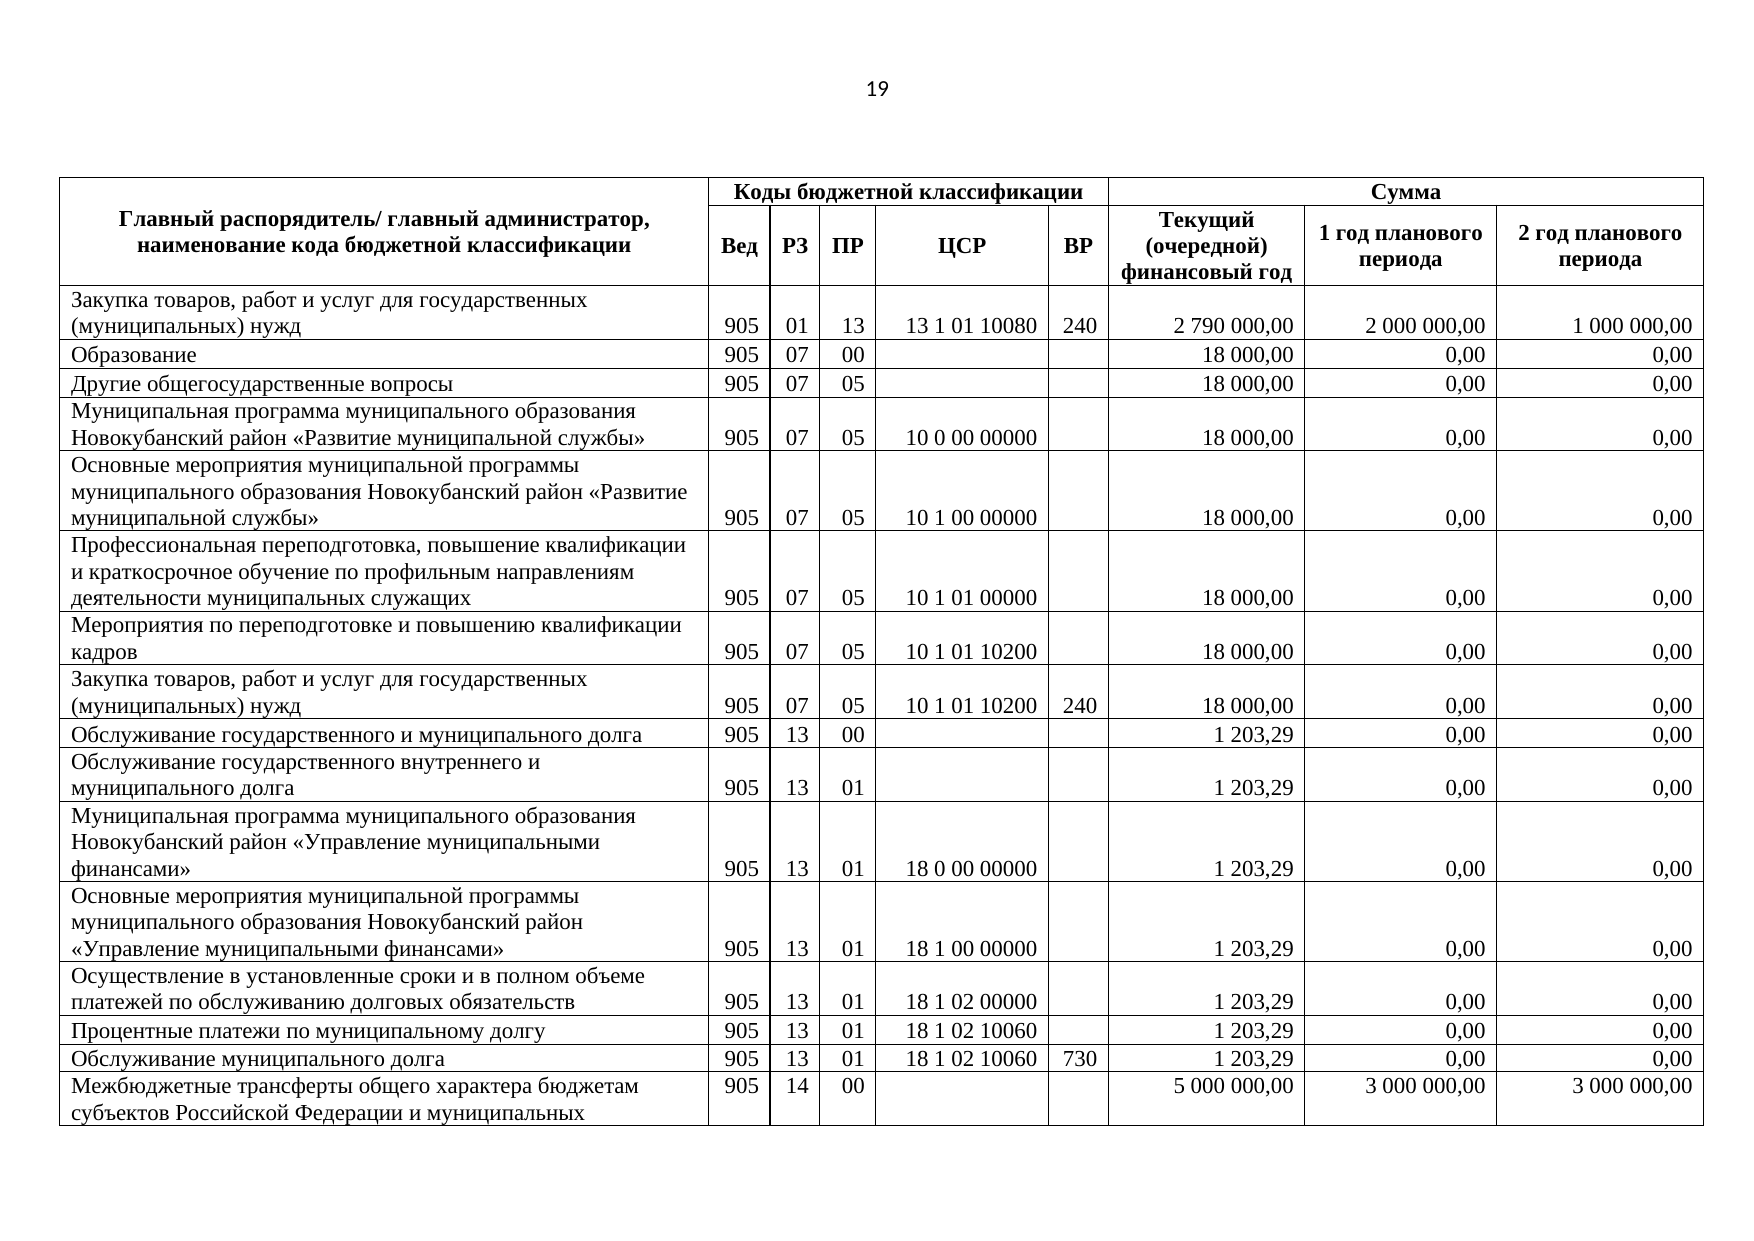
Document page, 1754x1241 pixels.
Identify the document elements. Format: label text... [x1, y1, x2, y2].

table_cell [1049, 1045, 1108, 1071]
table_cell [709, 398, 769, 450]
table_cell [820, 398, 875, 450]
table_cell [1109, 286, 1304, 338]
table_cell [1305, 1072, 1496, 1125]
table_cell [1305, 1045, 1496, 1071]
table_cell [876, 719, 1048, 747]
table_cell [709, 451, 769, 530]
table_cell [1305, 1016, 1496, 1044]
table_header Коды бюджетной классификации [709, 178, 1108, 204]
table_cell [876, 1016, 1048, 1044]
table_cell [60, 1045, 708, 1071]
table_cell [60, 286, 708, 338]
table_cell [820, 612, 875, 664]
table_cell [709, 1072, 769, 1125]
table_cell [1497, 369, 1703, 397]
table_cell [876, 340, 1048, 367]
table_cell Текущий (очередной) финансовый год [1109, 206, 1304, 285]
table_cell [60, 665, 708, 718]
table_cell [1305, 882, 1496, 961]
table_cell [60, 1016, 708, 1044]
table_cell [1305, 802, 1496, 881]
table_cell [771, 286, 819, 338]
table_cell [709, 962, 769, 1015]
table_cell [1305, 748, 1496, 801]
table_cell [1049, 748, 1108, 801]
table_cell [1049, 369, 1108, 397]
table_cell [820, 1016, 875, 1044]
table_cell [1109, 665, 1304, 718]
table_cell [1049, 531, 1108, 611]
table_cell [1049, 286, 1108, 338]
table_cell ПР [820, 206, 875, 285]
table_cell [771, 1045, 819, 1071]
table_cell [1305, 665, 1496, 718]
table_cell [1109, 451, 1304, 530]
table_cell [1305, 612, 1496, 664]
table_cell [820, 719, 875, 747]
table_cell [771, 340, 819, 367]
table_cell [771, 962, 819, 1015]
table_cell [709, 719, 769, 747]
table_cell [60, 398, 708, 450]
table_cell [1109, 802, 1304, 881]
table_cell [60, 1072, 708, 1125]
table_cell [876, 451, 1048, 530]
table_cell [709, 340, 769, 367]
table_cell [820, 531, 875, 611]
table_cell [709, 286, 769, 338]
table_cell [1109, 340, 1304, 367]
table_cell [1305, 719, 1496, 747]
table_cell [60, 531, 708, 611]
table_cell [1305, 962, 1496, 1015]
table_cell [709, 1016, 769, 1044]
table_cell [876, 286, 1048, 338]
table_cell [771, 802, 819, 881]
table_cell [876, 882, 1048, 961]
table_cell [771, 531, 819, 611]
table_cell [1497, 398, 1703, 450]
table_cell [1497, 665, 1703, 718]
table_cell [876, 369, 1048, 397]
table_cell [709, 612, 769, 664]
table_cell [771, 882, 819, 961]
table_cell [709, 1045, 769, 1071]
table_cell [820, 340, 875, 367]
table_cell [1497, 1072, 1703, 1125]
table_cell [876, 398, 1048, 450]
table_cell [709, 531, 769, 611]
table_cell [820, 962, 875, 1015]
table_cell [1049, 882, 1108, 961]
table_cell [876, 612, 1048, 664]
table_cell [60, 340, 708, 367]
table_cell ЦСР [876, 206, 1048, 285]
table_header Главный распорядитель/ главный администратор, наименование кода бюджетной классификации [60, 178, 708, 285]
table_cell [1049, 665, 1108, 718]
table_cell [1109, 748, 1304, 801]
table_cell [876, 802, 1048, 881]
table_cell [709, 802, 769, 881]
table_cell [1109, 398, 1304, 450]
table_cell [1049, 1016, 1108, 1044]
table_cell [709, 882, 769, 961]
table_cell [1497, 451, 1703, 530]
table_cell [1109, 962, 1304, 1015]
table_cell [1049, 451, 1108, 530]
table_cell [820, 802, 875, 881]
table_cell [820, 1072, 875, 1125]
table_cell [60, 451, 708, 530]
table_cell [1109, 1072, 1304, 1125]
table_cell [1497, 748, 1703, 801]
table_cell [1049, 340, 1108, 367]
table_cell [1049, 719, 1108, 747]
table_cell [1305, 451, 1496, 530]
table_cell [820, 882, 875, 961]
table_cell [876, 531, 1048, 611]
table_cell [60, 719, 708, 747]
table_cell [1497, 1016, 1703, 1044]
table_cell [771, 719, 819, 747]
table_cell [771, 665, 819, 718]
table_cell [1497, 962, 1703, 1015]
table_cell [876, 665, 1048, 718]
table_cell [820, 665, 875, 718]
table_header Сумма [1109, 178, 1703, 204]
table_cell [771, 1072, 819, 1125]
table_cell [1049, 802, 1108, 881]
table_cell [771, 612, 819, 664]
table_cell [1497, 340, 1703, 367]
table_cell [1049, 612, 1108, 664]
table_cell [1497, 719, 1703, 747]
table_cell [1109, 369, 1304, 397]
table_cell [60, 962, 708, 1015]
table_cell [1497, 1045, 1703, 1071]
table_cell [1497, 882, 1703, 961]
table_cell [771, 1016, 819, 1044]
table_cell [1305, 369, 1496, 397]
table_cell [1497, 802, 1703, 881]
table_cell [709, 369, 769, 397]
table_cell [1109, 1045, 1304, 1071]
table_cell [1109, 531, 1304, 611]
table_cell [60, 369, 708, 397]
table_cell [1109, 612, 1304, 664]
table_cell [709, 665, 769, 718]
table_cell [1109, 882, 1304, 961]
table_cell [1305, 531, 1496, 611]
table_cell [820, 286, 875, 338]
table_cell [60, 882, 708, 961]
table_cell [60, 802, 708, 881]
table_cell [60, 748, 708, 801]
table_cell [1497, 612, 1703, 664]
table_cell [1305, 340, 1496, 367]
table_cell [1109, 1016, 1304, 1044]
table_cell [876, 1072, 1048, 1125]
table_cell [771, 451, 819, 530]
table_cell 2 год планового периода [1497, 206, 1703, 285]
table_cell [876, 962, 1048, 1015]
table_cell ВР [1049, 206, 1108, 285]
table_cell 1 год планового периода [1305, 206, 1496, 285]
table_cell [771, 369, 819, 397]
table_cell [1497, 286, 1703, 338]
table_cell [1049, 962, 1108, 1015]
table_cell Вед [709, 206, 769, 285]
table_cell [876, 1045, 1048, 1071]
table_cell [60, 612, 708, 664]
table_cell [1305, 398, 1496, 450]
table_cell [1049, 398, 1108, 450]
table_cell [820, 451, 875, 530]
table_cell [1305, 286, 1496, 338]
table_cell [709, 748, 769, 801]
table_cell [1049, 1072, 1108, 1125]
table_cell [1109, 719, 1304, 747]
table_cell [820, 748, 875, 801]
table_cell РЗ [771, 206, 819, 285]
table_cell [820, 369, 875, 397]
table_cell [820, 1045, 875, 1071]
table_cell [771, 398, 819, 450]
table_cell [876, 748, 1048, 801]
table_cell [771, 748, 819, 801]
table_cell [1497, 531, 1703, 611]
